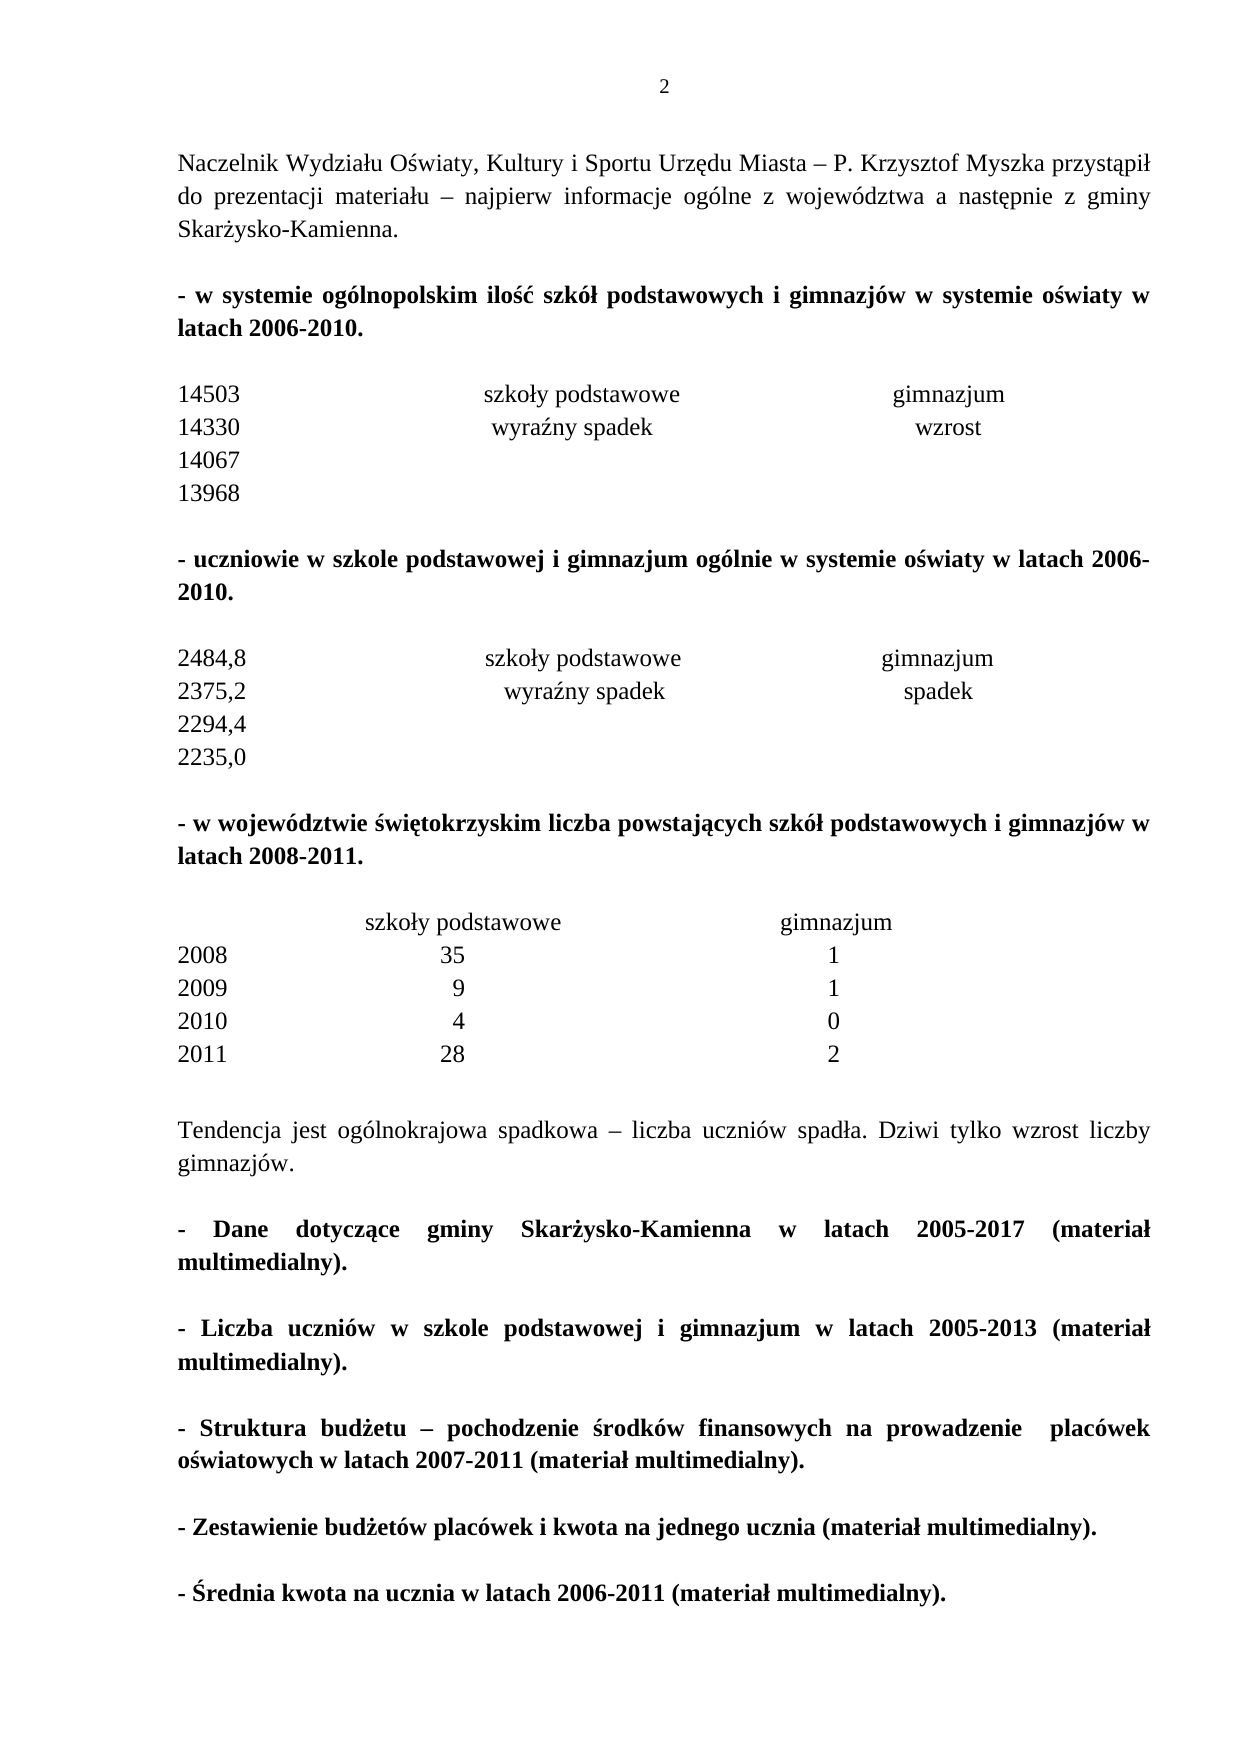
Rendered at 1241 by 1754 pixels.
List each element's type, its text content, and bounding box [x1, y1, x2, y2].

text Tendencja jest ogólnokrajowa spadkowa – liczba uczniów spadła. Dziwi tylko wzrost liczby gimnazjów. [177, 1115, 1152, 1177]
text - w województwie świętokrzyskim liczba powstających szkół podstawowych i gimnazjów w latach 2008-2011. [177, 808, 1152, 870]
text 2009 9 1 [177, 973, 1152, 1002]
text 14503 szkoły podstawowe gimnazjum [177, 379, 1152, 408]
text - Zestawienie budżetów placówek i kwota na jednego ucznia (materiał multimedialny). [177, 1512, 1152, 1540]
text - Liczba uczniów w szkole podstawowej i gimnazjum w latach 2005-2013 (materiał multimedialny). [177, 1313, 1152, 1375]
text 2235,0 [177, 742, 1152, 771]
text 13968 [177, 478, 1152, 507]
text 14067 [177, 445, 1152, 474]
text - w systemie ogólnopolskim ilość szkół podstawowych i gimnazjów w systemie oświaty w latach 2006-2010. [177, 280, 1152, 342]
text 2294,4 [177, 709, 1152, 738]
text 2484,8 szkoły podstawowe gimnazjum [177, 643, 1152, 672]
text Naczelnik Wydziału Oświaty, Kultury i Sportu Urzędu Miasta – P. Krzysztof Myszka przystąpił do prezentacji materiału – najpierw informacje ogólne z województwa a następnie z gminy Skarżysko-Kamienna. [177, 148, 1152, 242]
text 2011 28 2 [177, 1039, 1152, 1068]
text szkoły podstawowe gimnazjum [177, 907, 1152, 936]
text 14330 wyraźny spadek wzrost [177, 412, 1152, 441]
text 2010 4 0 [177, 1006, 1152, 1035]
text - uczniowie w szkole podstawowej i gimnazjum ogólnie w systemie oświaty w latach 2006-2010. [177, 544, 1152, 606]
text 2375,2 wyraźny spadek spadek [177, 676, 1152, 705]
text - Dane dotyczące gminy Skarżysko-Kamienna w latach 2005-2017 (materiał multimedialny). [177, 1214, 1152, 1276]
text 2008 35 1 [177, 940, 1152, 969]
text - Średnia kwota na ucznia w latach 2006-2011 (materiał multimedialny). [177, 1578, 1152, 1606]
text - Struktura budżetu – pochodzenie środków finansowych na prowadzenie placówek oświatowych w latach 2007-2011 (materiał multimedialny). [177, 1413, 1152, 1474]
